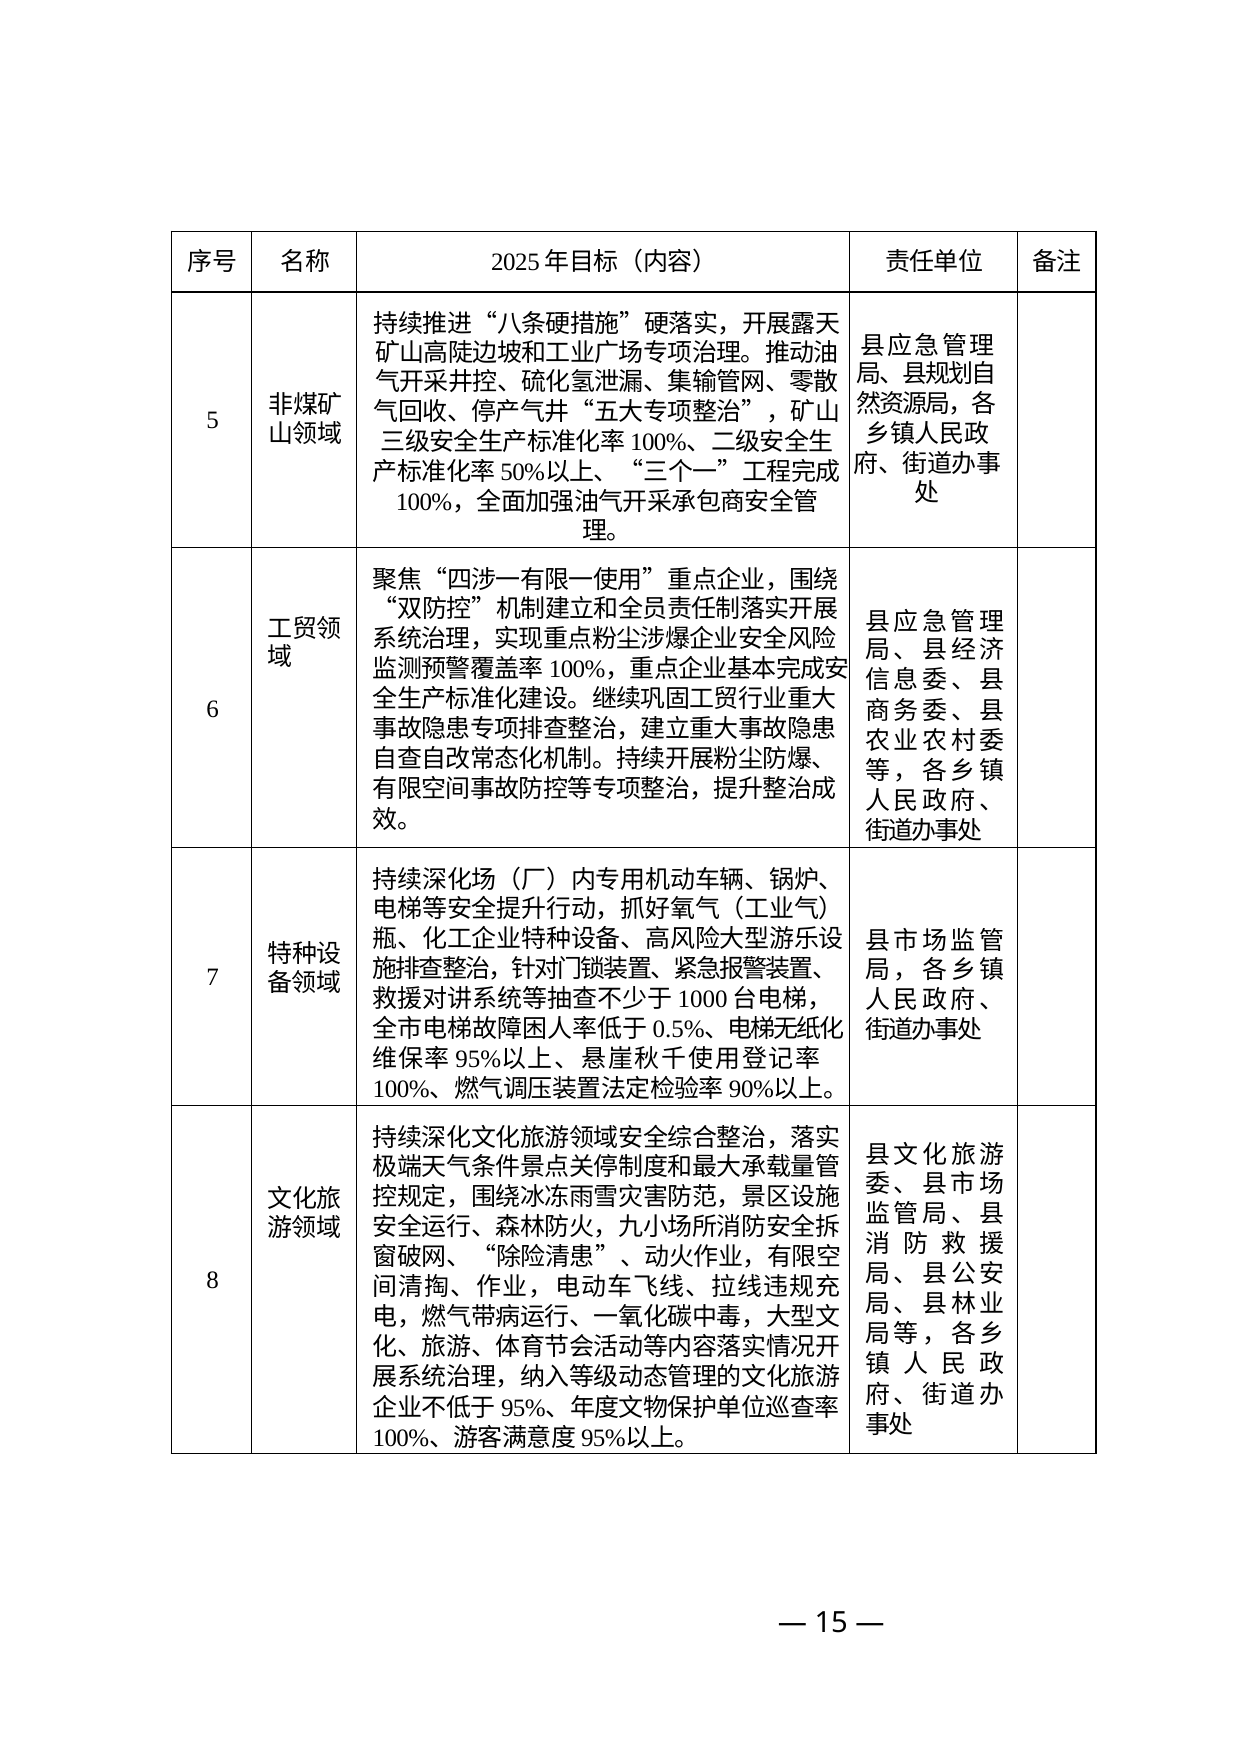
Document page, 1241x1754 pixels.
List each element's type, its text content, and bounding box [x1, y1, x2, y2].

table_cell 聚焦“四涉一有限一使用”重点企业，围绕“双防控”机制建立和全员责任制落实开展系统治理，实现重点粉尘涉爆企业安全风险监测预警覆盖率100%，重点企业基本完成安全生产标准化建设。继续巩固工贸行业重大事故隐患专项排查整治，建立重大事故隐患自查自改常态化机制。持续开展粉尘防爆、有限空间事故防控等专项整治，提升整治成效。 [357, 548, 849, 847]
table_cell 工贸领域 [252, 548, 356, 847]
table_cell 县文化旅游委、县市场监管局、县消防救援局、县公安局、县林业局等，各乡镇人民政府、街道办事处 [850, 1106, 1017, 1453]
table_cell 县应急管理局、县规划自然资源局，各乡镇人民政府、街道办事处 [850, 293, 1017, 547]
table_cell 持续深化场（厂）内专用机动车辆、锅炉、电梯等安全提升行动，抓好氧气（工业气）瓶、化工企业特种设备、高风险大型游乐设施排查整治，针对门锁装置、紧急报警装置、救援对讲系统等抽查不少于1000台电梯，全市电梯故障困人率低于0.5%、电梯无纸化维保率95%以上、悬崖秋千使用登记率100%、燃气调压装置法定检验率90%以上。 [357, 848, 849, 1105]
table_cell [1018, 548, 1095, 847]
table_header 备注 [1018, 232, 1095, 291]
table_header 名称 [252, 232, 356, 291]
table_header 2025年目标（内容） [357, 232, 849, 291]
table_cell 持续深化文化旅游领域安全综合整治，落实极端天气条件景点关停制度和最大承载量管控规定，围绕冰冻雨雪灾害防范，景区设施安全运行、森林防火，九小场所消防安全拆窗破网、“除险清患”、动火作业，有限空间清掏、作业，电动车飞线、拉线违规充电，燃气带病运行、一氧化碳中毒，大型文化、旅游、体育节会活动等内容落实情况开展系统治理，纳入等级动态管理的文化旅游企业不低于95%、年度文物保护单位巡查率100%、游客满意度95%以上。 [357, 1106, 849, 1453]
table_cell 县市场监管局，各乡镇人民政府、街道办事处 [850, 848, 1017, 1105]
table_cell 县应急管理局、县经济信息委、县商务委、县农业农村委等，各乡镇人民政府、街道办事处 [850, 548, 1017, 847]
table_header 责任单位 [850, 232, 1017, 291]
table_cell 文化旅游领域 [252, 1106, 356, 1453]
table_cell 特种设备领域 [252, 848, 356, 1105]
table_header 序号 [172, 232, 251, 291]
table_cell [1018, 848, 1095, 1105]
table_cell [1018, 293, 1095, 547]
table_cell [1018, 1106, 1095, 1453]
table_cell 7 [172, 848, 251, 1105]
table_cell 持续推进“八条硬措施”硬落实，开展露天矿山高陡边坡和工业广场专项治理。推动油气开采井控、硫化氢泄漏、集输管网、零散气回收、停产气井“五大专项整治”，矿山三级安全生产标准化率100%、二级安全生产标准化率50%以上、“三个一”工程完成100%，全面加强油气开采承包商安全管理。 [357, 293, 849, 547]
table_cell 6 [172, 548, 251, 847]
table_cell 5 [172, 293, 251, 547]
table_cell 8 [172, 1106, 251, 1453]
table_cell 非煤矿山领域 [252, 293, 356, 547]
